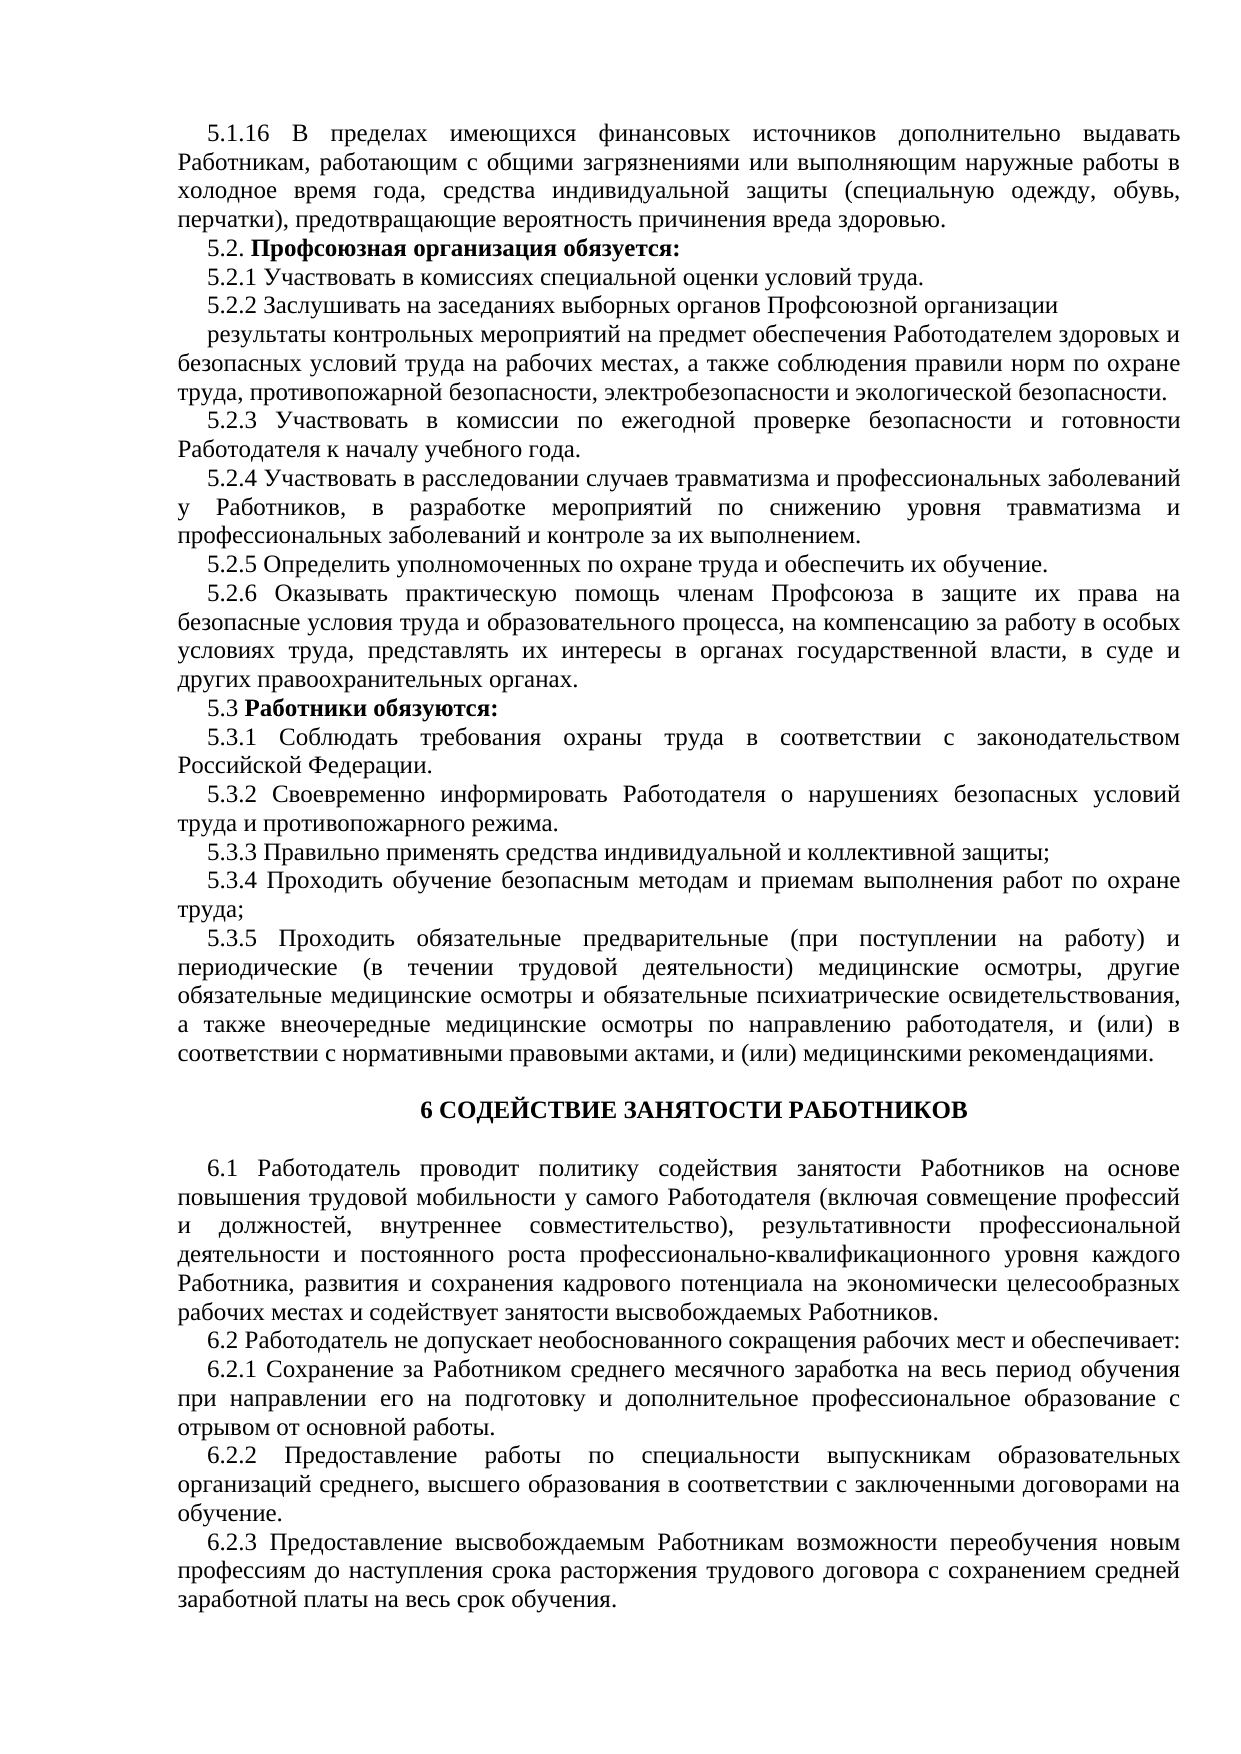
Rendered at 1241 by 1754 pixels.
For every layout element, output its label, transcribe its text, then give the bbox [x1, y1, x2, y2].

text 6 СОДЕЙСТВИЕ ЗАНЯТОСТИ РАБОТНИКОВ [177, 1096, 1181, 1124]
text 6.1 Работодатель проводит политику содействия занятости Работников на основе повышения трудовой мобильности у самого Работодателя (включая совмещение профессий и должностей, внутреннее совместительство), результативности профессиональной деятельности и постоянного роста профессионально-квалификационного уровня каждого Работника, развития и сохранения кадрового потенциала на экономически целесообразных рабочих местах и содействует занятости высвобождаемых Работников. [177, 1153, 1181, 1326]
text 5.2.3 Участвовать в комиссии по ежегодной проверке безопасности и готовности Работодателя к началу учебного года. [177, 406, 1181, 463]
text 6.2 Работодатель не допускает необоснованного сокращения рабочих мест и обеспечивает: [177, 1326, 1181, 1354]
text 5.2.2 Заслушивать на заседаниях выборных органов Профсоюзной организации [177, 291, 1181, 319]
text 5.3 Работники обязуются: [177, 693, 1181, 722]
text 5.3.5 Проходить обязательные предварительные (при поступлении на работу) и периодические (в течении трудовой деятельности) медицинские осмотры, другие обязательные медицинские осмотры и обязательные психиатрические освидетельствования, а также внеочередные медицинские осмотры по направлению работодателя, и (или) в соответствии с нормативными правовыми актами, и (или) медицинскими рекомендациями. [177, 923, 1181, 1067]
text 5.2.1 Участвовать в комиссиях специальной оценки условий труда. [177, 262, 1181, 291]
text 6.2.2 Предоставление работы по специальности выпускникам образовательных организаций среднего, высшего образования в соответствии с заключенными договорами на обучение. [177, 1441, 1181, 1527]
text 5.3.2 Своевременно информировать Работодателя о нарушениях безопасных условий труда и противопожарного режима. [177, 779, 1181, 837]
text 5.3.4 Проходить обучение безопасным методам и приемам выполнения работ по охране труда; [177, 866, 1181, 923]
text 6.2.1 Сохранение за Работником среднего месячного заработка на весь период обучения при направлении его на подготовку и дополнительное профессиональное образование с отрывом от основной работы. [177, 1354, 1181, 1441]
text 5.3.1 Соблюдать требования охраны труда в соответствии с законодательством Российской Федерации. [177, 722, 1181, 779]
text результаты контрольных мероприятий на предмет обеспечения Работодателем здоровых и безопасных условий труда на рабочих местах, а также соблюдения правили норм по охране труда, противопожарной безопасности, электробезопасности и экологической безопасности. [177, 319, 1181, 406]
text 5.1.16 В пределах имеющихся финансовых источников дополнительно выдавать Работникам, работающим с общими загрязнениями или выполняющим наружные работы в холодное время года, средства индивидуальной защиты (специальную одежду, обувь, перчатки), предотвращающие вероятность причинения вреда здоровью. [177, 118, 1181, 233]
text 6.2.3 Предоставление высвобождаемым Работникам возможности переобучения новым профессиям до наступления срока расторжения трудового договора с сохранением средней заработной платы на весь срок обучения. [177, 1527, 1181, 1613]
text 5.2.4 Участвовать в расследовании случаев травматизма и профессиональных заболеваний у Работников, в разработке мероприятий по снижению уровня травматизма и профессиональных заболеваний и контроле за их выполнением. [177, 463, 1181, 549]
text 5.2.6 Оказывать практическую помощь членам Профсоюза в защите их права на безопасные условия труда и образовательного процесса, на компенсацию за работу в особых условиях труда, представлять их интересы в органах государственной власти, в суде и других правоохранительных органах. [177, 578, 1181, 693]
text 5.2.5 Определить уполномоченных по охране труда и обеспечить их обучение. [177, 549, 1181, 578]
text 5.2. Профсоюзная организация обязуется: [177, 233, 1181, 262]
text 5.3.3 Правильно применять средства индивидуальной и коллективной защиты; [177, 837, 1181, 866]
